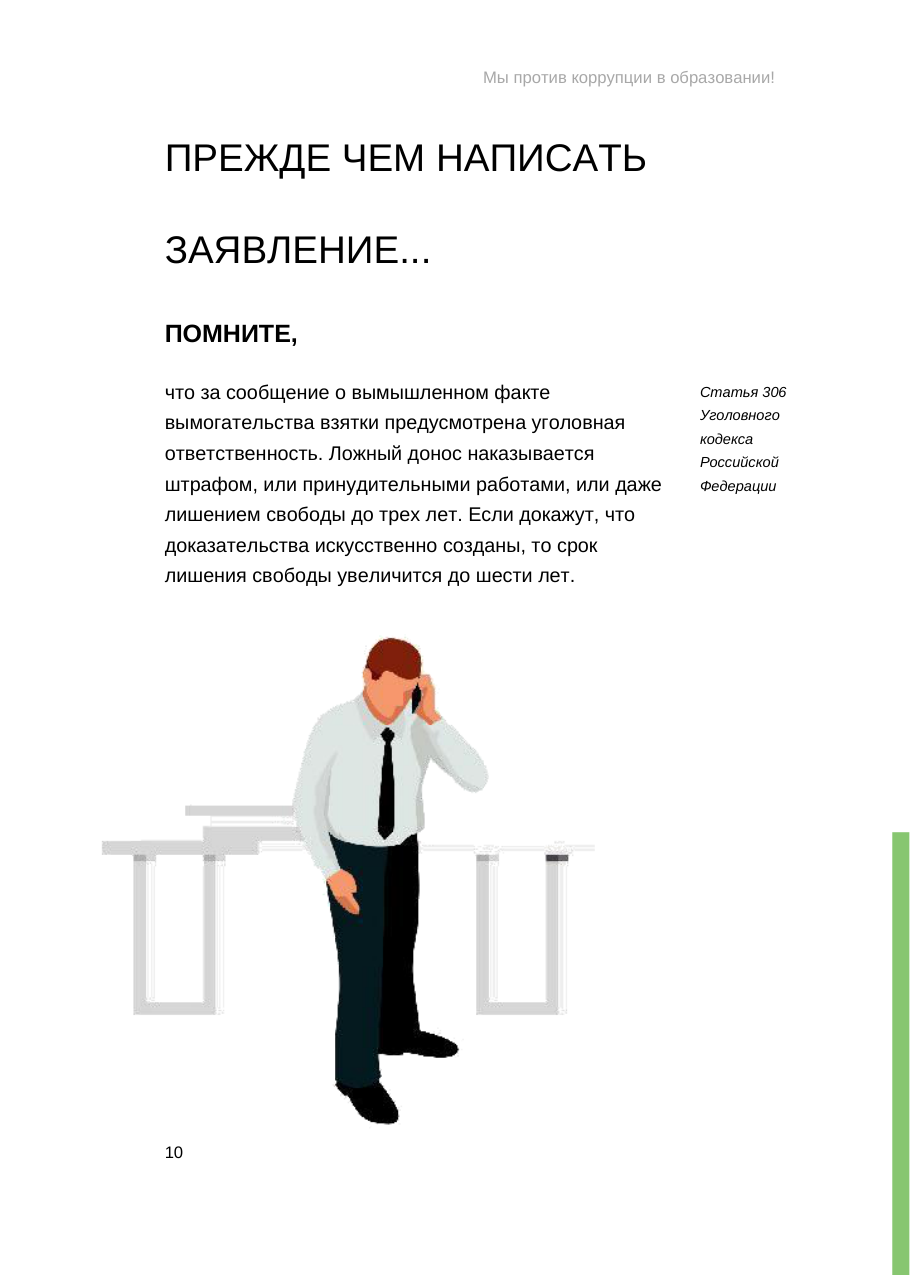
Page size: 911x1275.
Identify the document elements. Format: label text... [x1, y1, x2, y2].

text Статья 306 Уголовного кодекса Российской Федерации [700, 383, 787, 494]
text ПОМНИТЕ, [164, 319, 662, 348]
text ПРЕЖДЕ ЧЕМ НАПИСАТЬ [164, 135, 787, 179]
text 10 [164, 1143, 787, 1162]
text ЗАЯВЛЕНИЕ... [164, 227, 787, 271]
picture [0, 0, 910, 1275]
text Мы против коррупции в образовании! [150, 68, 775, 87]
text что за сообщение о вымышленном факте вымогательства взятки предусмотрена уголовная ответственность. Ложный донос наказывается штрафом, или принудительными работами, или даже лишением свободы до трех лет. Если докажут, что доказательства искусственно созданы, то срок лишения свободы увеличится до шести лет. [164, 381, 662, 587]
